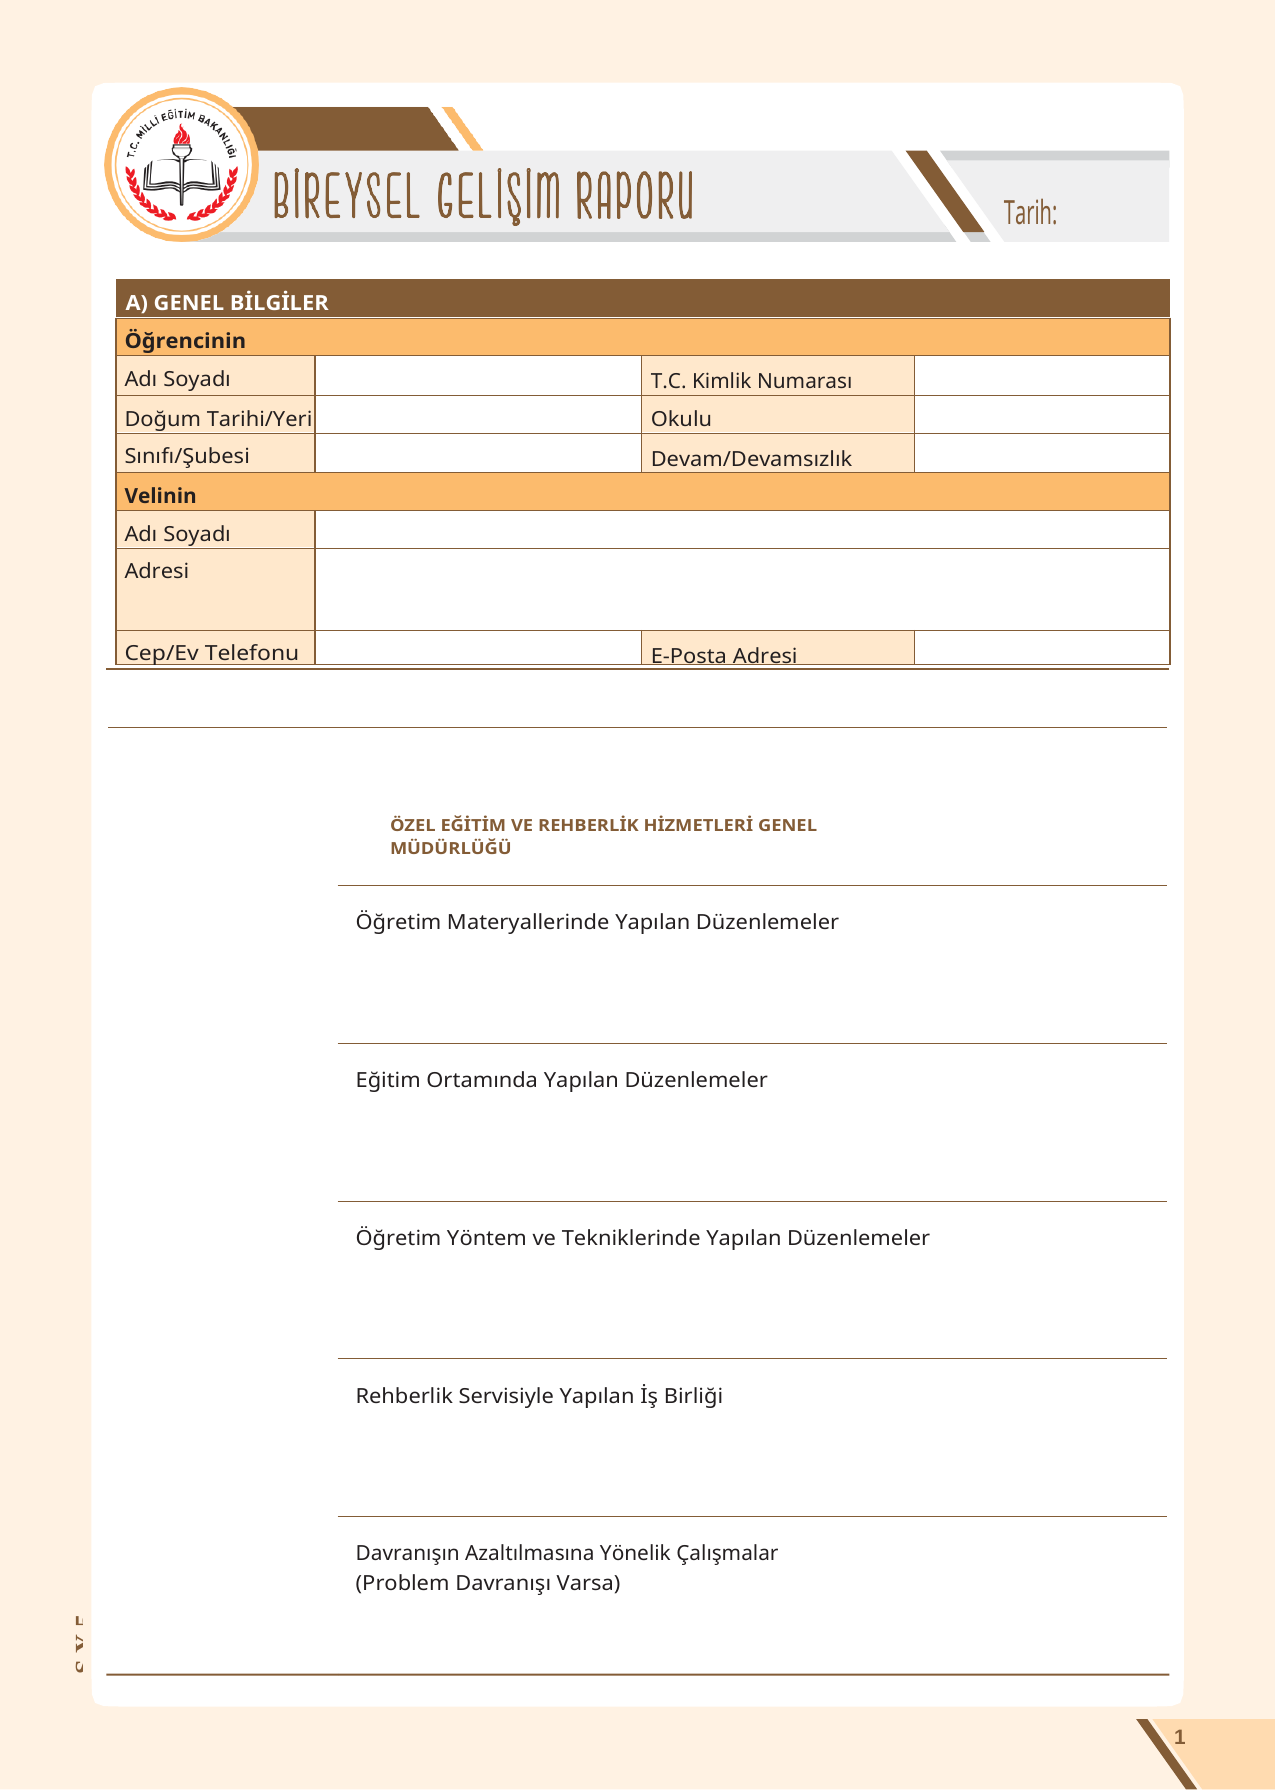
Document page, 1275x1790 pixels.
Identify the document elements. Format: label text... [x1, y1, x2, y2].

text Tarih: [998, 189, 1062, 234]
picture [104, 87, 559, 242]
text ÖZEL EĞİTİM VE REHBERLİK HİZMETLERİ GENEL MÜDÜRLÜĞÜ [390, 814, 885, 859]
picture [577, 171, 692, 219]
